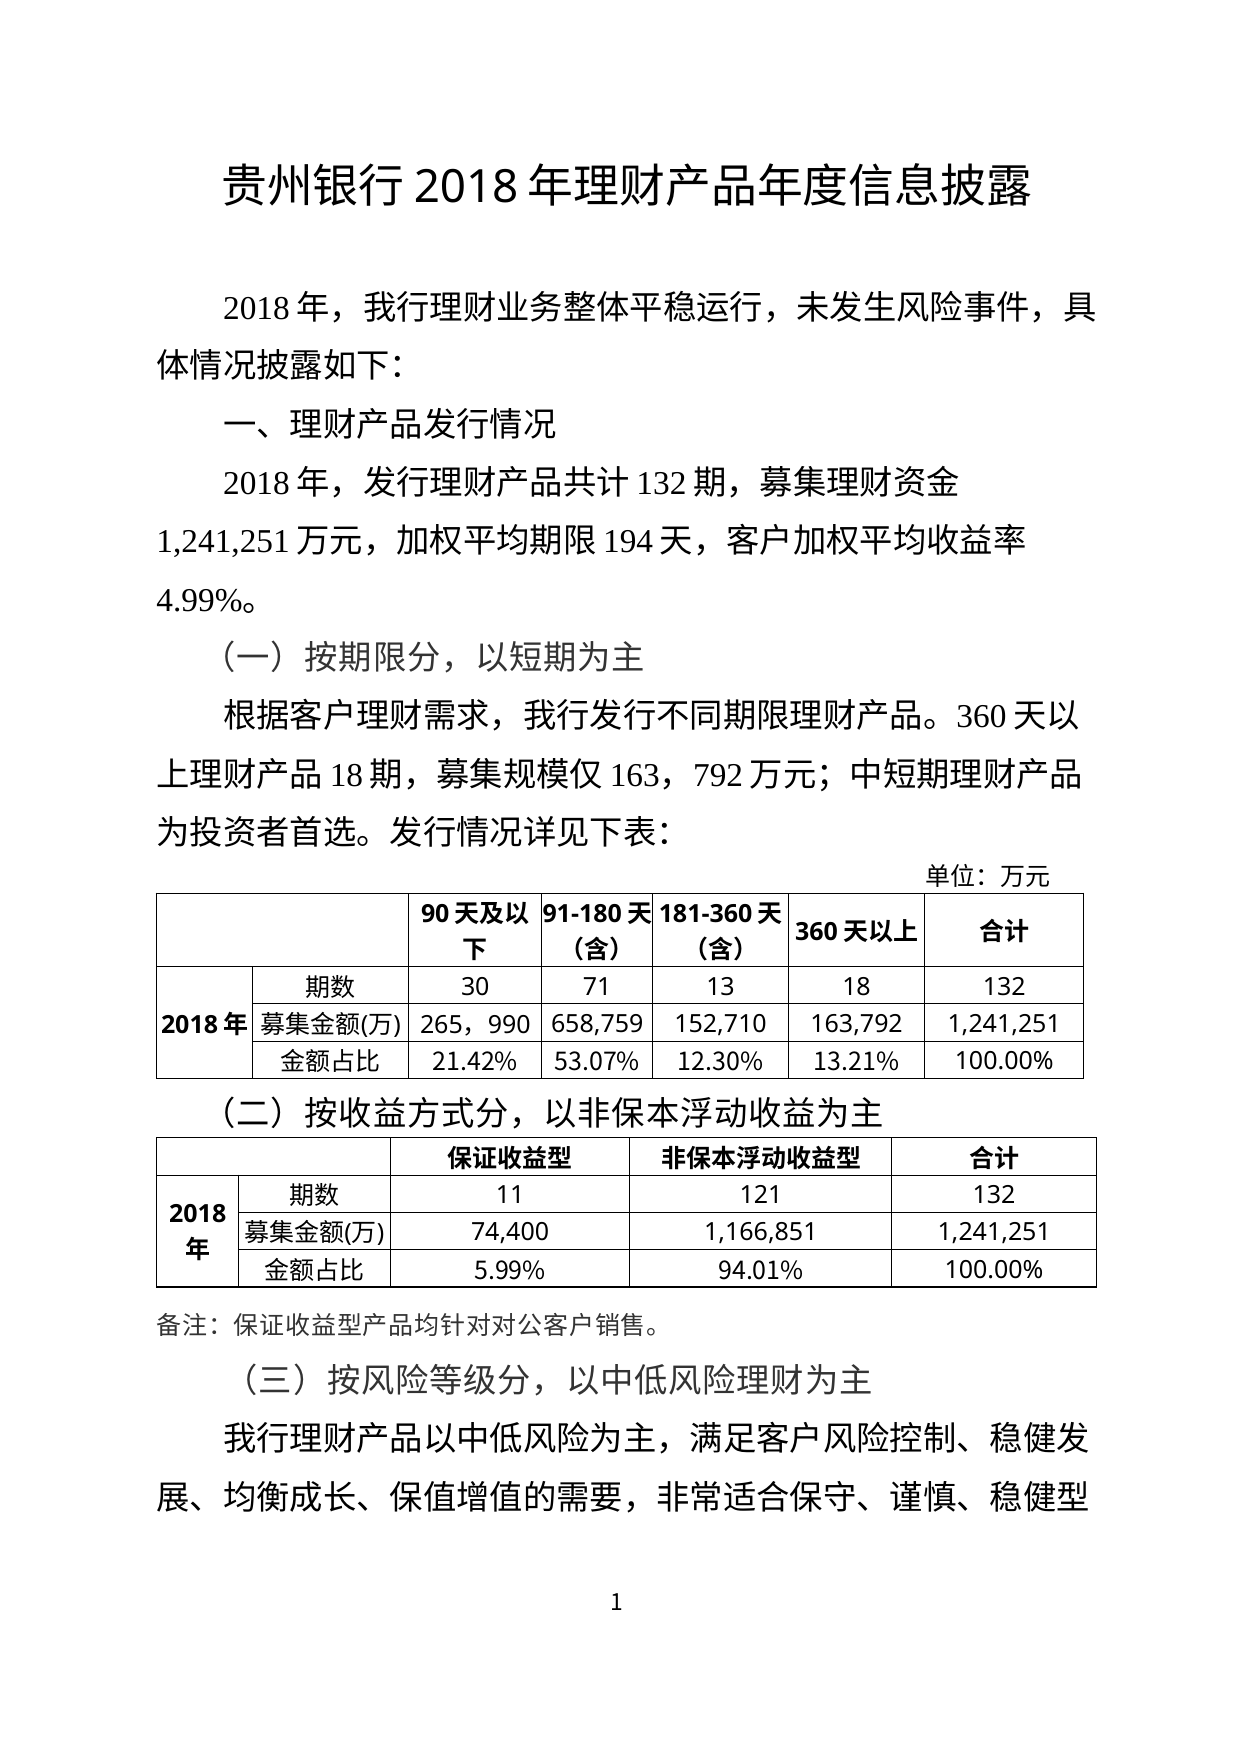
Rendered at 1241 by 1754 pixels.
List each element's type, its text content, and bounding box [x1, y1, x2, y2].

table_cell 2018年 [157, 1176, 238, 1286]
text 2018年，发行理财产品共计132期，募集理财资金1,241,251万元，加权平均期限194天，客户加权平均收益率4.99%。 [156, 448, 1096, 623]
table_cell 13.21% [789, 1042, 924, 1078]
table_cell 30 [409, 967, 541, 1003]
table_cell 71 [542, 967, 652, 1003]
table_header 非保本浮动收益型 [630, 1138, 891, 1174]
table_header 合计 [892, 1138, 1096, 1174]
table_cell 265，990 [409, 1004, 541, 1041]
list 按期限分，以短期为主 [202, 623, 1096, 681]
table_cell 74,400 [391, 1213, 629, 1249]
table_header 合计 [925, 894, 1083, 966]
table_cell 2018年 [157, 967, 252, 1078]
table_cell 1,241,251 [925, 1004, 1083, 1041]
table_cell 132 [892, 1176, 1096, 1212]
list 按收益方式分，以非保本浮动收益为主 [202, 1079, 1096, 1137]
table_cell 11 [391, 1176, 629, 1212]
text 备注：保证收益型产品均针对对公客户销售。 [156, 1288, 1096, 1346]
table_cell 金额占比 [239, 1250, 390, 1286]
text 根据客户理财需求，我行发行不同期限理财产品。360天以上理财产品18期，募集规模仅163，792万元；中短期理财产品为投资者首选。发行情况详见下表： [156, 681, 1096, 856]
text 贵州银行2018年理财产品年度信息披露 [156, 156, 1096, 214]
table_cell 100.00% [925, 1042, 1083, 1078]
list 理财产品发行情况 [156, 389, 1096, 448]
table_cell 21.42% [409, 1042, 541, 1078]
table_cell 152,710 [653, 1004, 788, 1041]
table_cell 18 [789, 967, 924, 1003]
table_header [157, 1138, 390, 1174]
table_cell 658,759 [542, 1004, 652, 1041]
table_header 保证收益型 [391, 1138, 629, 1174]
table_cell 募集金额(万) [253, 1004, 408, 1041]
table_cell 100.00% [892, 1250, 1096, 1286]
table_cell 53.07% [542, 1042, 652, 1078]
table_cell 期数 [239, 1176, 390, 1212]
table_header [157, 894, 408, 966]
table_cell 期数 [253, 967, 408, 1003]
table_cell 163,792 [789, 1004, 924, 1041]
table_cell 募集金额(万) [239, 1213, 390, 1249]
table_header 90天及以下 [409, 894, 541, 966]
table_header 91-180天（含） [542, 894, 652, 966]
table_cell 1,166,851 [630, 1213, 891, 1249]
text 单位：万元 [156, 856, 1096, 892]
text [156, 1404, 1096, 1521]
table_cell 13 [653, 967, 788, 1003]
text （三）按风险等级分，以中低风险理财为主 [156, 1346, 1096, 1404]
table_header 360天以上 [789, 894, 924, 966]
table_cell 12.30% [653, 1042, 788, 1078]
table_cell 5.99% [391, 1250, 629, 1286]
table_cell 132 [925, 967, 1083, 1003]
text 2018年，我行理财业务整体平稳运行，未发生风险事件，具体情况披露如下： [156, 273, 1096, 389]
table_cell 金额占比 [253, 1042, 408, 1078]
table_cell 94.01% [630, 1250, 891, 1286]
table_header 181-360天（含） [653, 894, 788, 966]
table_cell 1,241,251 [892, 1213, 1096, 1249]
table_cell 121 [630, 1176, 891, 1212]
